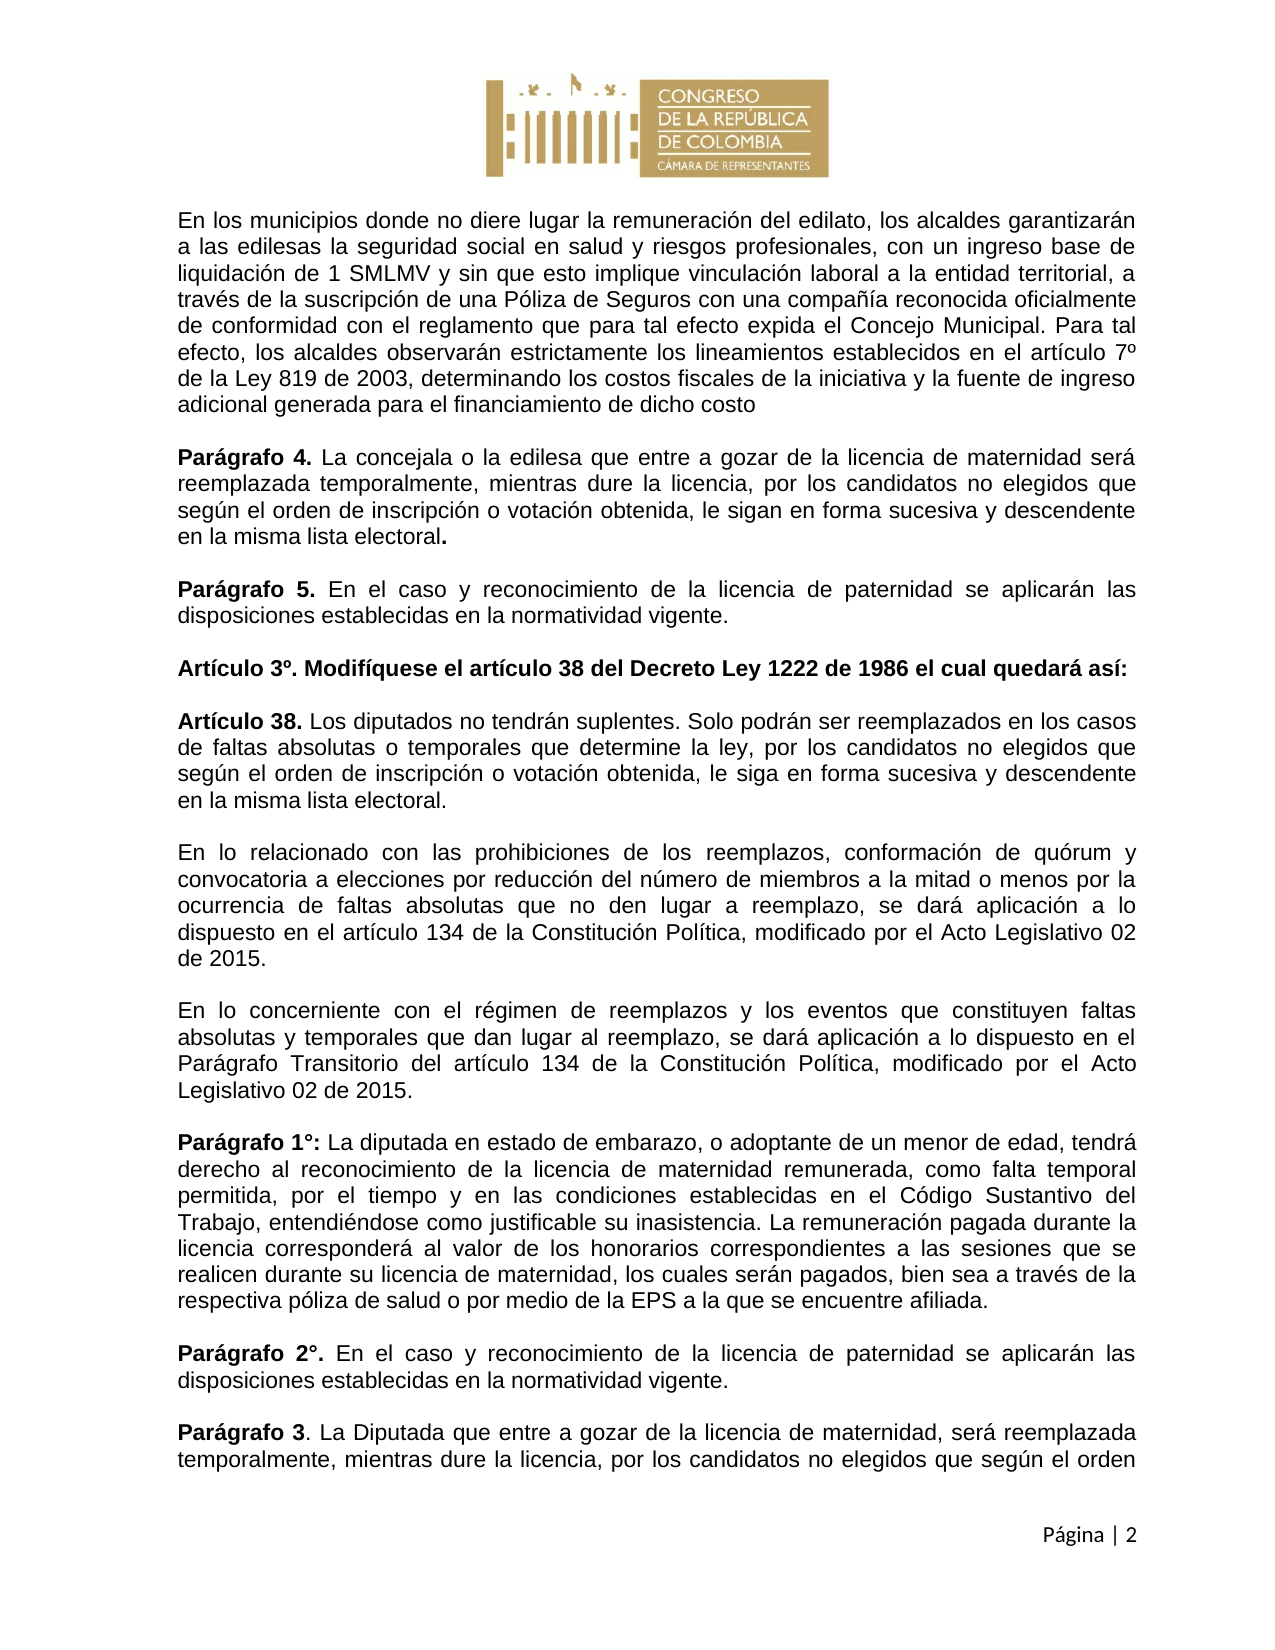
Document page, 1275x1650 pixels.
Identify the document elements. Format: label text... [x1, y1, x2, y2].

text Parágrafo 1°: La diputada en estado de embarazo, o adoptante de un menor de edad, tendrá derecho al reconocimiento de la licencia de maternidad remunerada, como falta temporal permitida, por el tiempo y en las condiciones establecidas en el Código Sustantivo del Trabajo, entendiéndose como justificable su inasistencia. La remuneración pagada durante la licencia corresponderá al valor de los honorarios correspondientes a las sesiones que se realicen durante su licencia de maternidad, los cuales serán pagados, bien sea a través de la respectiva póliza de salud o por medio de la EPS a la que se encuentre afiliada. [177, 1129, 1137, 1314]
text Parágrafo 4. La concejala o la edilesa que entre a gozar de la licencia de maternidad será reemplazada temporalmente, mientras dure la licencia, por los candidatos no elegidos que según el orden de inscripción o votación obtenida, le sigan en forma sucesiva y descendente en la misma lista electoral. [177, 444, 1137, 549]
picture [481, 73, 833, 179]
text Artículo 3º. Modifíquese el artículo 38 del Decreto Ley 1222 de 1986 el cual quedará así: [177, 655, 1137, 681]
text En los municipios donde no diere lugar la remuneración del edilato, los alcaldes garantizarán a las edilesas la seguridad social en salud y riesgos profesionales, con un ingreso base de liquidación de 1 SMLMV y sin que esto implique vinculación laboral a la entidad territorial, a través de la suscripción de una Póliza de Seguros con una compañía reconocida oficialmente de conformidad con el reglamento que para tal efecto expida el Concejo Municipal. Para tal efecto, los alcaldes observarán estrictamente los lineamientos establecidos en el artículo 7º de la Ley 819 de 2003, determinando los costos fiscales de la iniciativa y la fuente de ingreso adicional generada para el financiamiento de dicho costo [177, 207, 1137, 418]
text En lo concerniente con el régimen de reemplazos y los eventos que constituyen faltas absolutas y temporales que dan lugar al reemplazo, se dará aplicación a lo dispuesto en el Parágrafo Transitorio del artículo 134 de la Constitución Política, modificado por el Acto Legislativo 02 de 2015. [177, 997, 1137, 1103]
text En lo relacionado con las prohibiciones de los reemplazos, conformación de quórum y convocatoria a elecciones por reducción del número de miembros a la mitad o menos por la ocurrencia de faltas absolutas que no den lugar a reemplazo, se dará aplicación a lo dispuesto en el artículo 134 de la Constitución Política, modificado por el Acto Legislativo 02 de 2015. [177, 839, 1137, 971]
text Parágrafo 5. En el caso y reconocimiento de la licencia de paternidad se aplicarán las disposiciones establecidas en la normatividad vigente. [177, 576, 1137, 628]
text Artículo 38. Los diputados no tendrán suplentes. Solo podrán ser reemplazados en los casos de faltas absolutas o temporales que determine la ley, por los candidatos no elegidos que según el orden de inscripción o votación obtenida, le siga en forma sucesiva y descendente en la misma lista electoral. [177, 708, 1137, 813]
text Parágrafo 2°. En el caso y reconocimiento de la licencia de paternidad se aplicarán las disposiciones establecidas en la normatividad vigente. [177, 1340, 1137, 1393]
